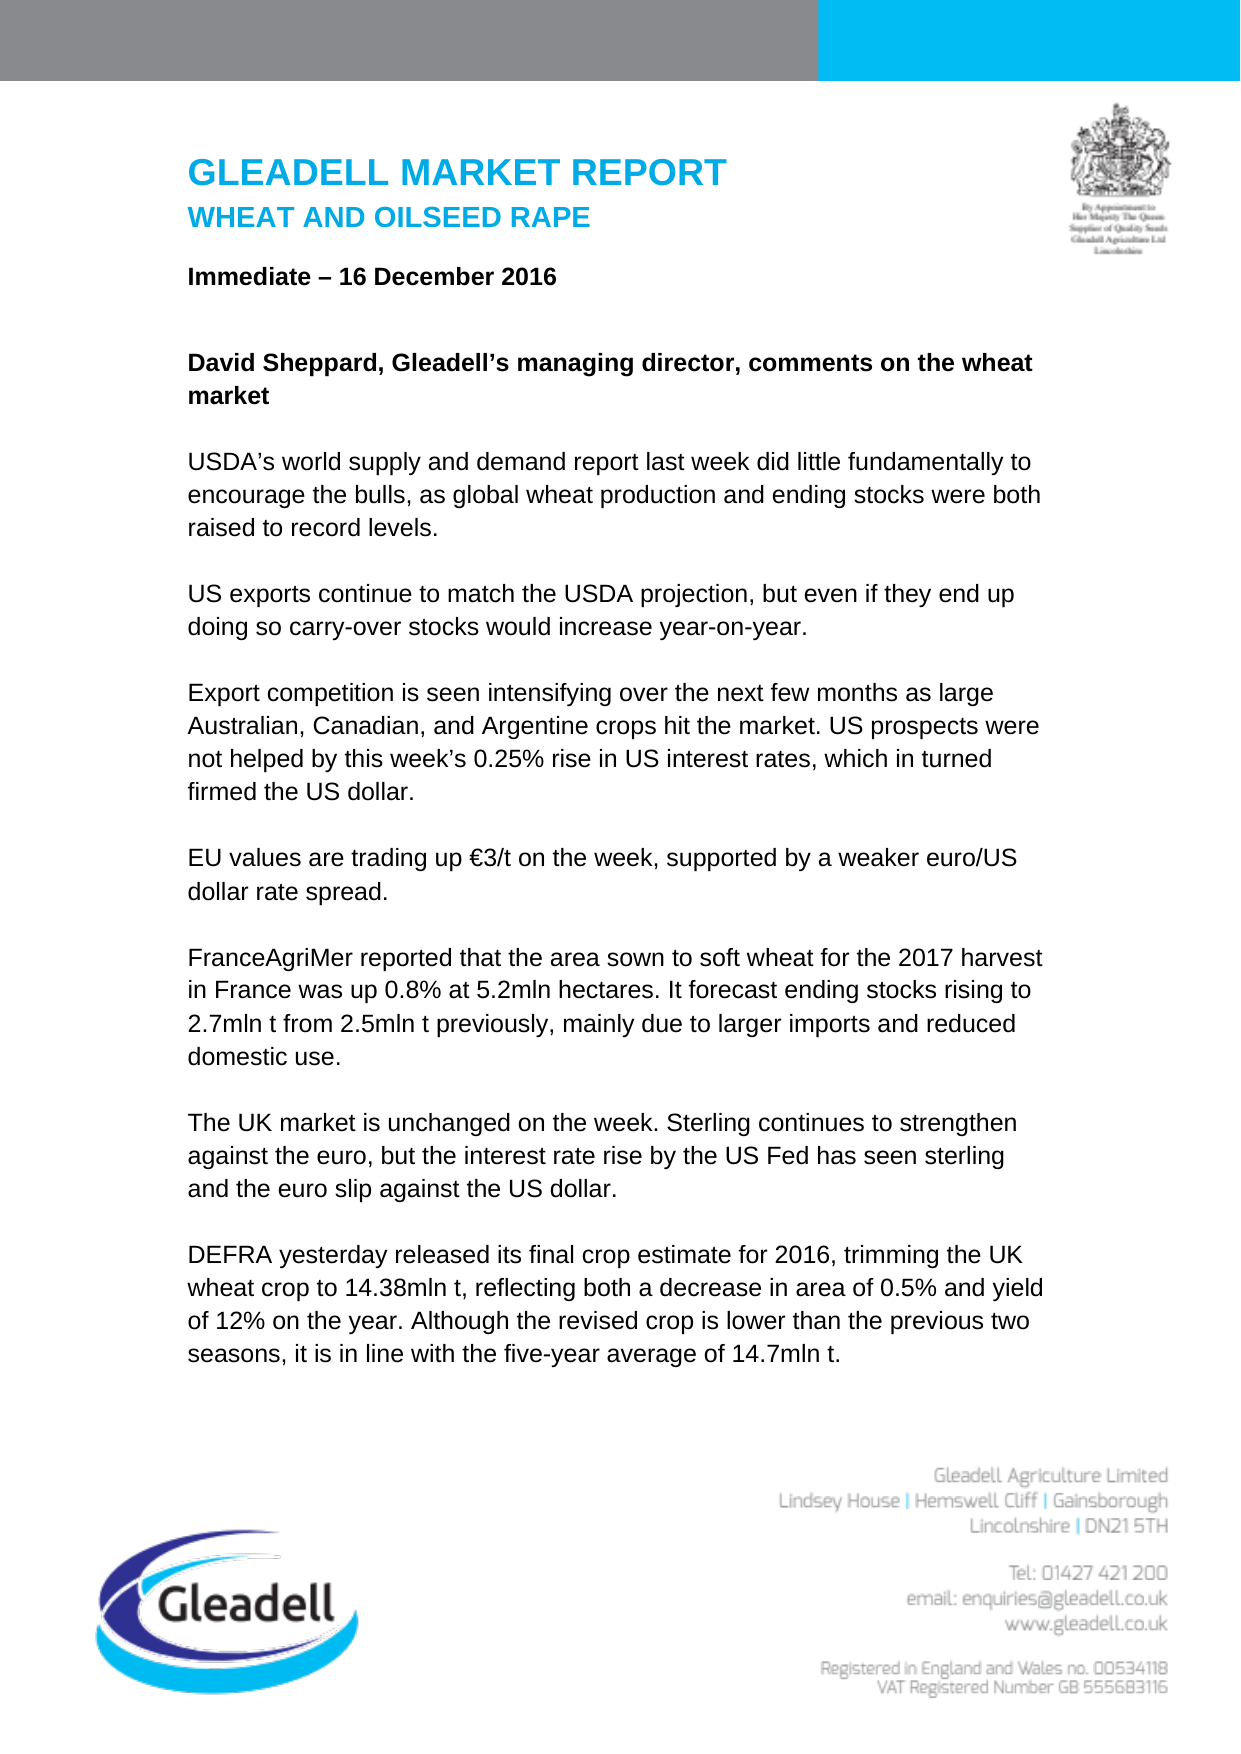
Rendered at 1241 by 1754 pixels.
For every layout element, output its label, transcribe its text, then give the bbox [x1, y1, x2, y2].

text The UK market is unchanged on the week. Sterling continues to strengthen against the euro, but the interest rate rise by the US Fed has seen sterling and the euro slip against the US dollar. [187, 1108, 1053, 1202]
text Immediate – 16 December 2016 [187, 262, 1053, 291]
text GLEADELL MARKET REPORT [187, 150, 1053, 193]
text DEFRA yesterday released its final crop estimate for 2016, trimming the UK wheat crop to 14.38mln t, reflecting both a decrease in area of 0.5% and yield of 12% on the year. Although the revised crop is lower than the previous two seasons, it is in line with the five-year average of 14.7mln t. [187, 1240, 1053, 1367]
text WHEAT AND OILSEED RAPE [187, 199, 1053, 233]
text EU values are trading up €3/t on the week, supported by a weaker euro/US dollar rate spread. [187, 843, 1053, 905]
text US exports continue to match the USDA projection, but even if they end up doing so carry-over stocks would increase year-on-year. [187, 579, 1053, 641]
text Export competition is seen intensifying over the next few months as large Australian, Canadian, and Argentine crops hit the market. US prospects were not helped by this week’s 0.25% rise in US interest rates, which in turned firmed the US dollar. [187, 678, 1053, 806]
text David Sheppard, Gleadell’s managing director, comments on the wheat market [187, 348, 1053, 410]
text FranceAgriMer reported that the area sown to soft wheat for the 2017 harvest in France was up 0.8% at 5.2mln hectares. It forecast ending stocks rising to 2.7mln t from 2.5mln t previously, mainly due to larger imports and reduced domestic use. [187, 942, 1053, 1070]
text USDA’s world supply and demand report last week did little fundamentally to encourage the bulls, as global wheat production and ending stocks were both raised to record levels. [187, 447, 1053, 542]
